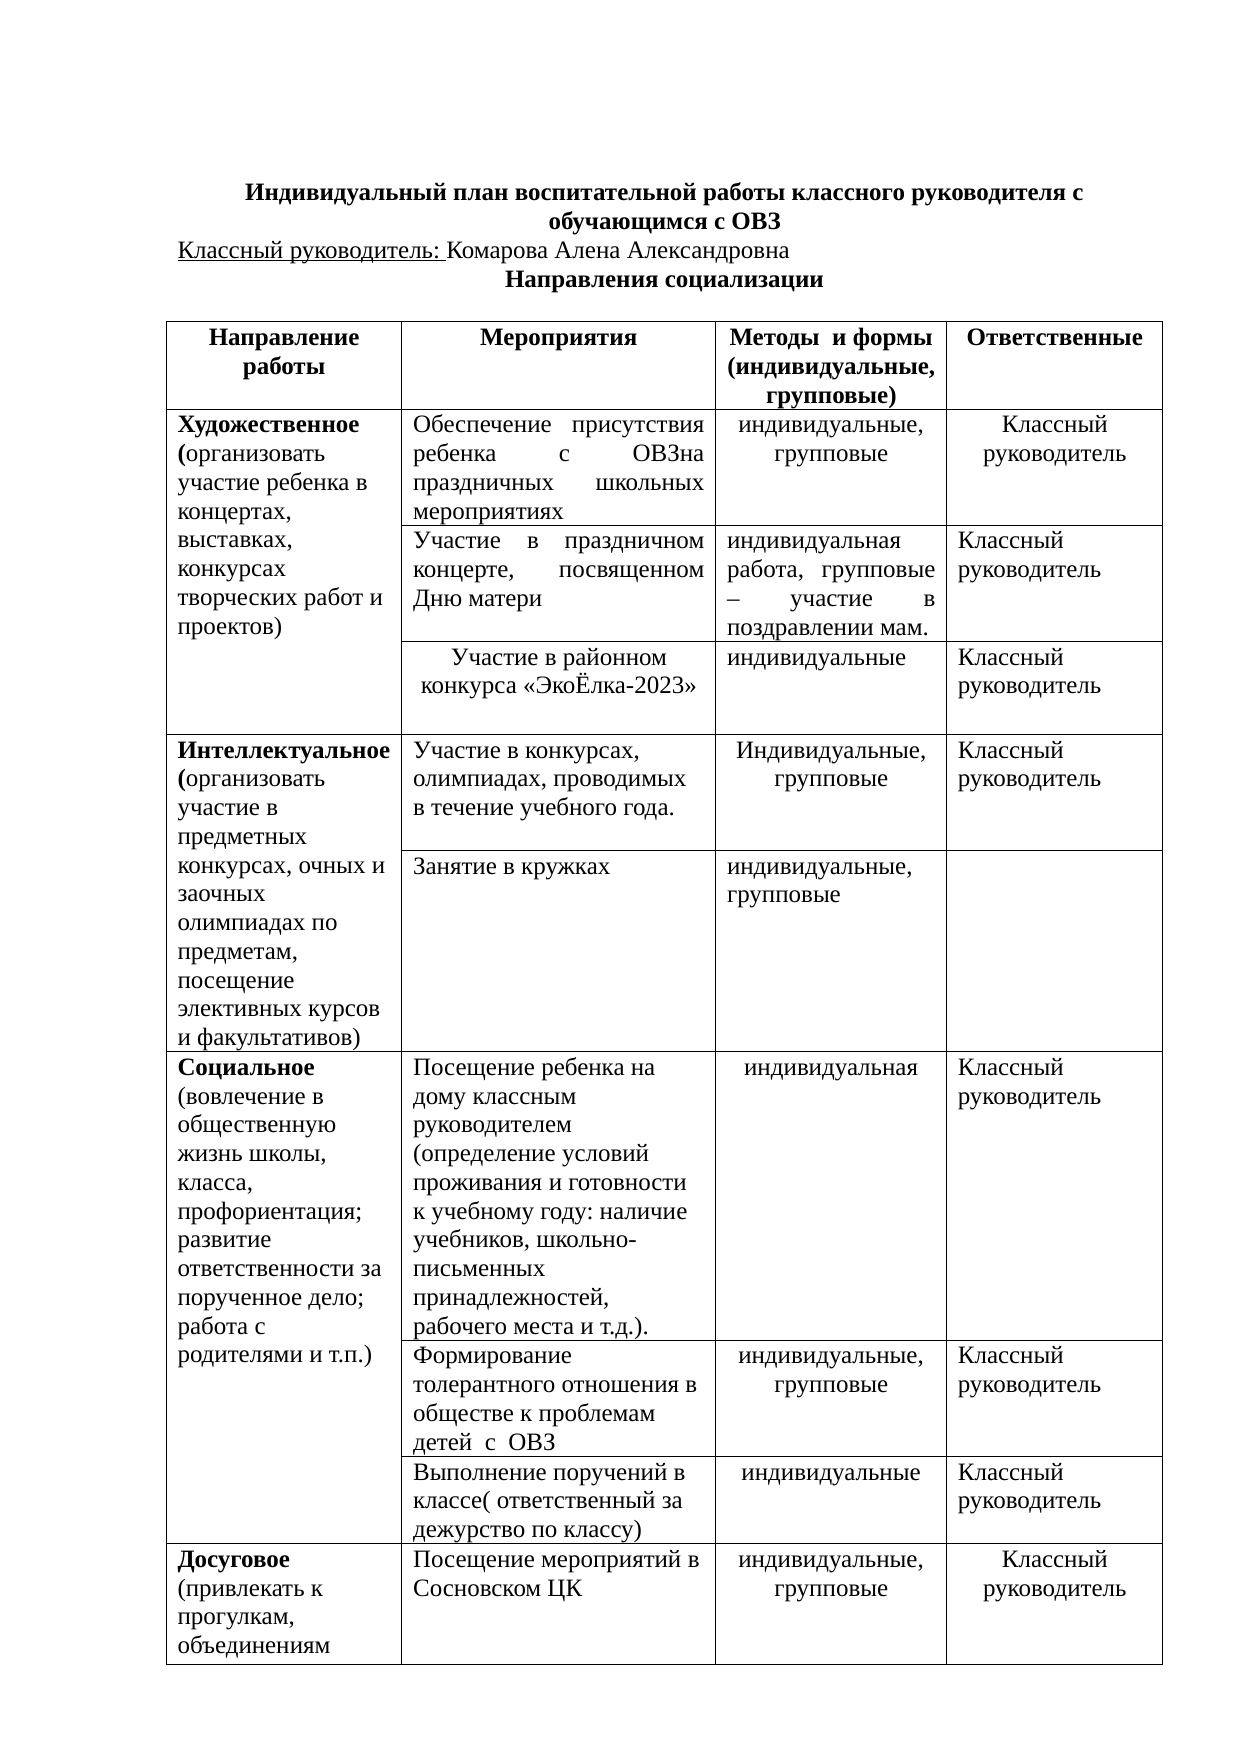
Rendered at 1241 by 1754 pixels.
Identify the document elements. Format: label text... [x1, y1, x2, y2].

table_cell Выполнение поручений в классе( ответственный за дежурство по классу) [402, 1457, 715, 1543]
table_cell индивидуальные, групповые [716, 1341, 946, 1456]
table_cell индивидуальная [716, 1052, 946, 1339]
table_header Направление работы [167, 322, 401, 408]
table_header Ответственные [947, 322, 1162, 408]
table_cell Обеспечение присутствия ребенка с ОВЗна праздничных школьных мероприятиях [402, 410, 715, 524]
table_cell Социальное (вовлечение в общественную жизнь школы, класса, профориентация; развитие ответственности за порученное дело; работа с родителями и т.п.) [167, 1052, 401, 1543]
table_cell Классный руководитель [947, 1341, 1162, 1456]
table_cell индивидуальные [716, 642, 946, 734]
table_cell Интеллектуальное (организовать участие в предметных конкурсах, очных и заочных олимпиадах по предметам, посещение элективных курсов и факультативов) [167, 735, 401, 1051]
table_cell Классный руководитель [947, 642, 1162, 734]
table_header Мероприятия [402, 322, 715, 408]
table_cell Посещение ребенка на дому классным руководителем (определение условий проживания и готовности к учебному году: наличие учебников, школьно-письменных принадлежностей, рабочего места и т.д.). [402, 1052, 715, 1339]
table_cell Художественное (организовать участие ребенка в концертах, выставках, конкурсах творческих работ и проектов) [167, 410, 401, 734]
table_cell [402, 1544, 715, 1664]
table_cell Классный руководитель [947, 735, 1162, 850]
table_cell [716, 1544, 946, 1664]
table_cell Классный руководитель [947, 526, 1162, 641]
table_cell индивидуальная работа, групповые – участие в поздравлении мам. [716, 526, 946, 641]
table_cell Классный руководитель [947, 1457, 1162, 1543]
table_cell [167, 1544, 401, 1664]
table_cell Формирование толерантного отношения в обществе к проблемам детей с ОВЗ [402, 1341, 715, 1456]
table_cell Классный руководитель [947, 1052, 1162, 1339]
table_cell Занятие в кружках [402, 851, 715, 1051]
table_cell [947, 851, 1162, 1051]
text Направления социализации [177, 264, 1152, 292]
table_cell Участие в конкурсах, олимпиадах, проводимых в течение учебного года. [402, 735, 715, 850]
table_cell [947, 1544, 1162, 1664]
table_cell индивидуальные [716, 1457, 946, 1543]
table_cell Участие в праздничном концерте, посвященном Дню матери [402, 526, 715, 641]
table_cell Классный руководитель [947, 410, 1162, 524]
table_cell Индивидуальные, групповые [716, 735, 946, 850]
table_cell индивидуальные, групповые [716, 410, 946, 524]
table_header Методы и формы (индивидуальные, групповые) [716, 322, 946, 408]
table_cell Участие в районном конкурса «ЭкоЁлка-2023» [402, 642, 715, 734]
table_cell индивидуальные, групповые [716, 851, 946, 1051]
text Индивидуальный план воспитательной работы классного руководителя с обучающимся с ОВЗ [177, 177, 1152, 235]
text Классный руководитель: Комарова Алена Александровна [177, 235, 1152, 264]
